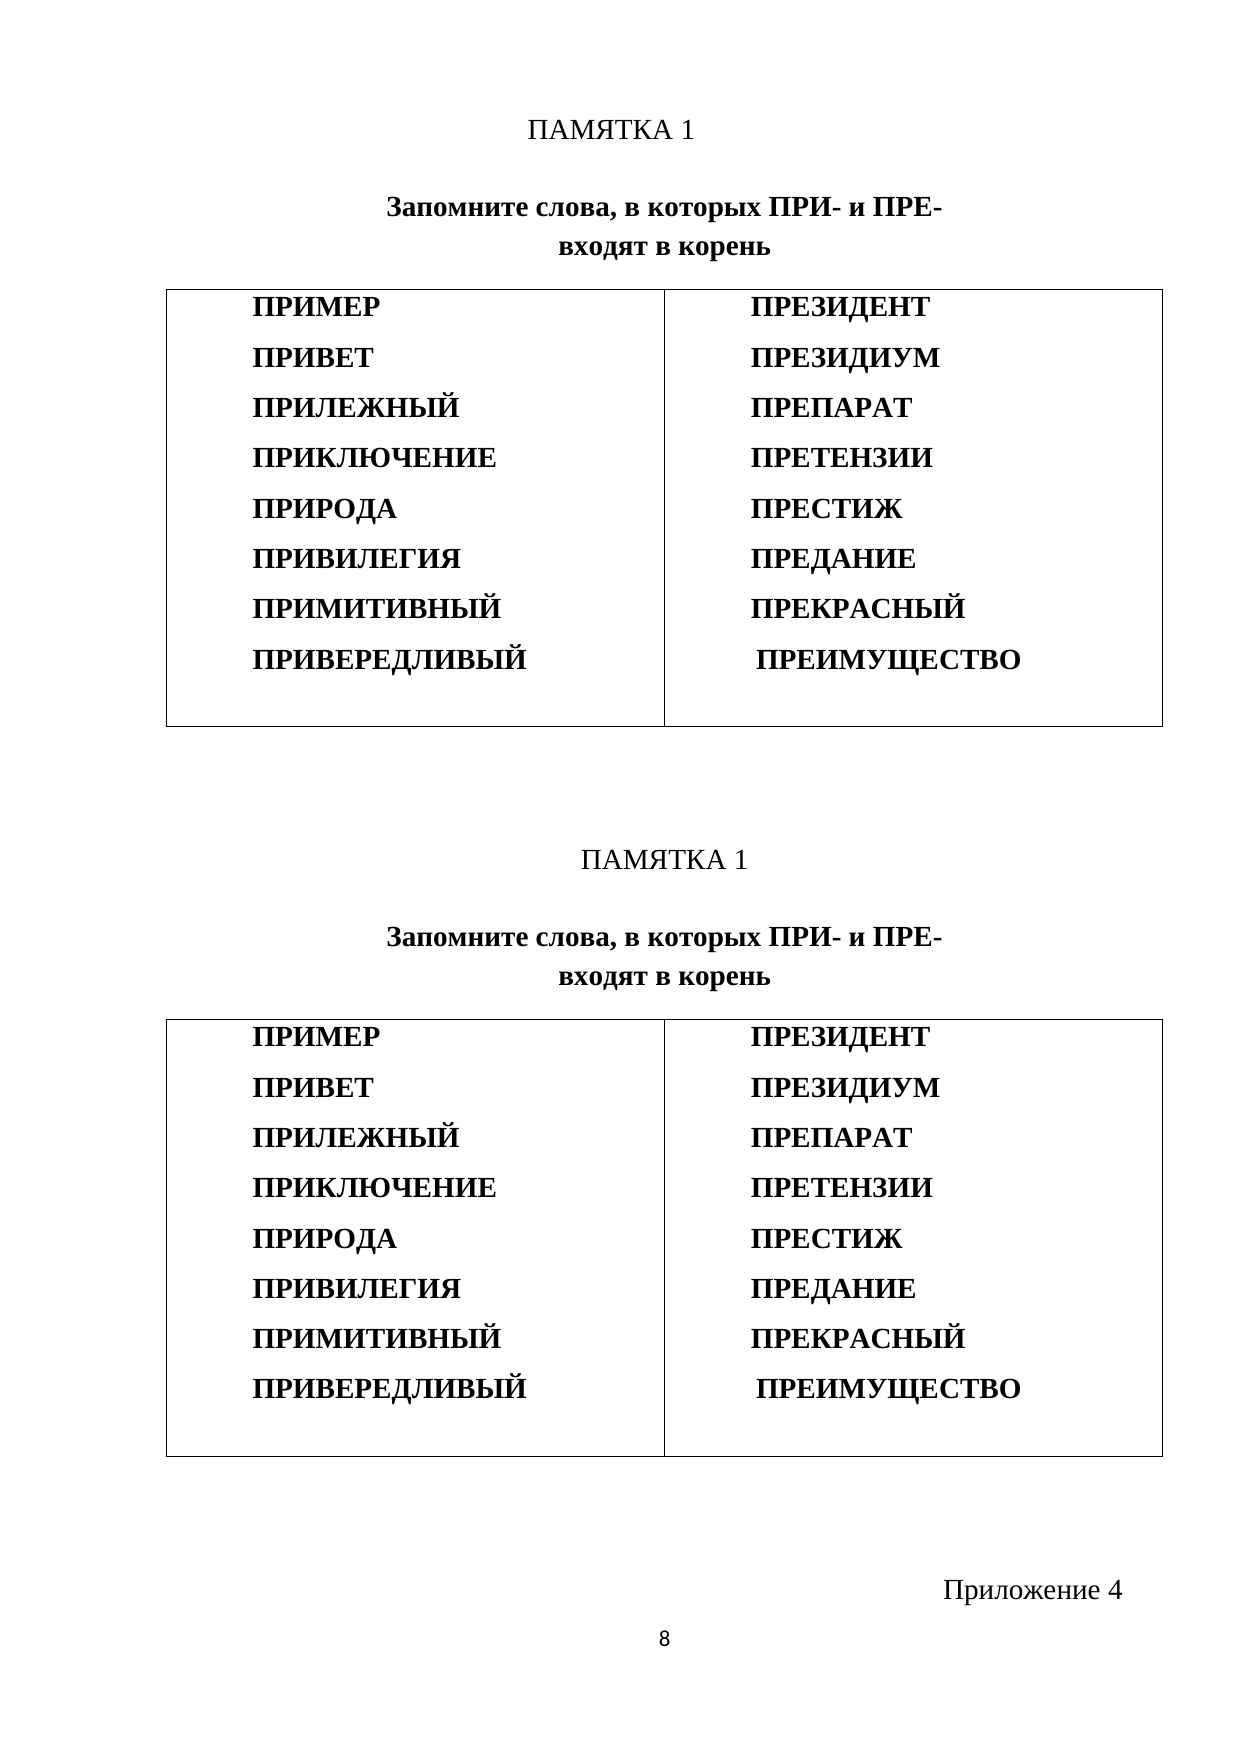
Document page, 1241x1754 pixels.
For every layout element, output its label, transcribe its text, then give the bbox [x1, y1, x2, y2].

text Приложение 4 [177, 1572, 1152, 1606]
table_header ПРИМЕР ПРИВЕТ ПРИЛЕЖНЫЙ ПРИКЛЮЧЕНИЕ ПРИРОДА ПРИВИЛЕГИЯ ПРИМИТИВНЫЙ ПРИВЕРЕДЛИВЫЙ [167, 1020, 664, 1456]
table_header ПРИМЕР ПРИВЕТ ПРИЛЕЖНЫЙ ПРИКЛЮЧЕНИЕ ПРИРОДА ПРИВИЛЕГИЯ ПРИМИТИВНЫЙ ПРИВЕРЕДЛИВЫЙ [167, 290, 664, 726]
table_header ПРЕЗИДЕНТ ПРЕЗИДИУМ ПРЕПАРАТ ПРЕТЕНЗИИ ПРЕСТИЖ ПРЕДАНИЕ ПРЕКРАСНЫЙ ПРЕИМУЩЕСТВО [665, 290, 1162, 726]
table_header ПРЕЗИДЕНТ ПРЕЗИДИУМ ПРЕПАРАТ ПРЕТЕНЗИИ ПРЕСТИЖ ПРЕДАНИЕ ПРЕКРАСНЫЙ ПРЕИМУЩЕСТВО [665, 1020, 1162, 1456]
text ПАМЯТКА 1 [177, 112, 1152, 146]
text Запомните слова, в которых ПРИ- и ПРЕ- входят в корень [177, 189, 1152, 262]
text ПАМЯТКА 1 [177, 842, 1152, 876]
text Запомните слова, в которых ПРИ- и ПРЕ- входят в корень [177, 919, 1152, 991]
